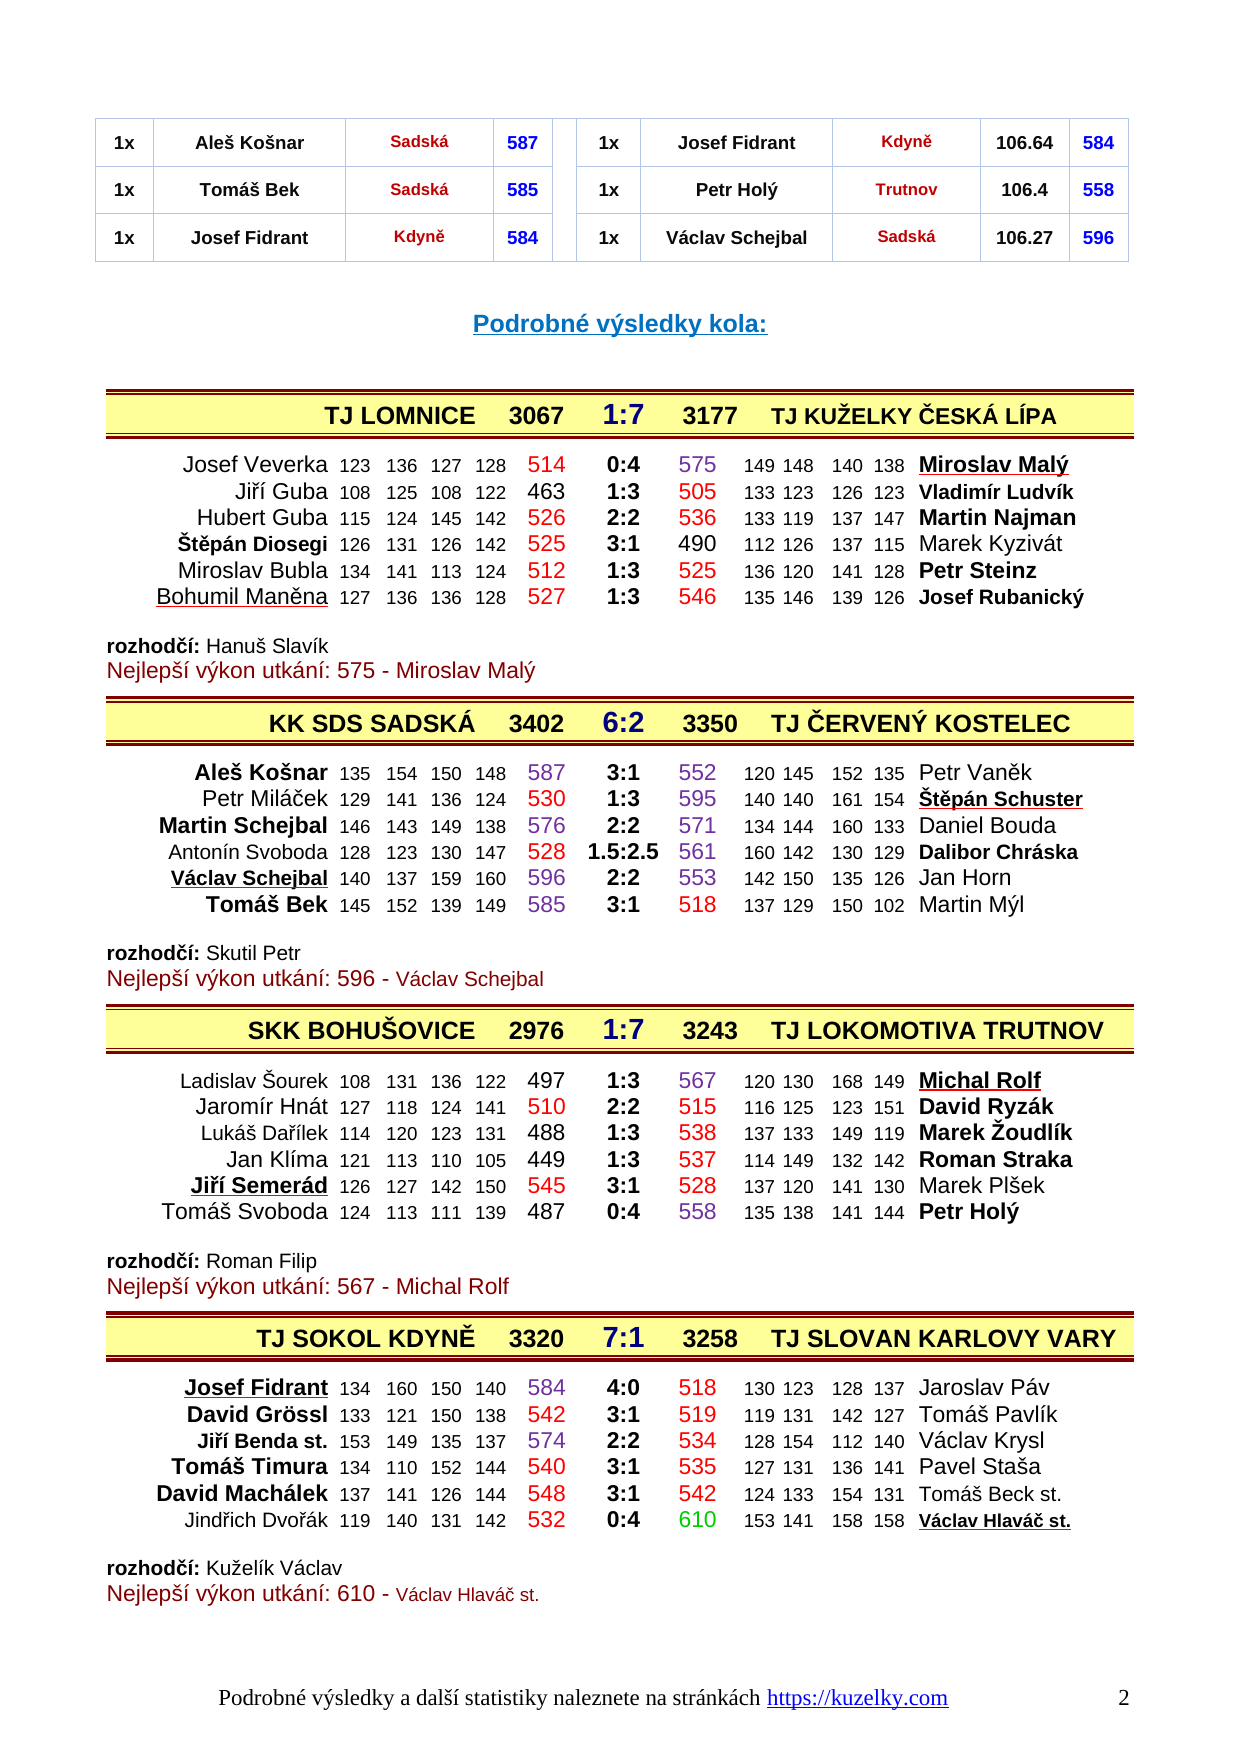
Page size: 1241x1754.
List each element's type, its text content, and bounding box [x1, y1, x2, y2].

table_cell Trutnov [833, 167, 980, 213]
text Tomáš Svoboda 124 113 111 139 487 0:4 558 135 138 141 144 Petr Holý [106, 1198, 1134, 1225]
table_cell 584 [494, 214, 552, 261]
text Nejlepší výkon utkání: 567 - Michal Rolf [106, 1273, 1134, 1299]
table_cell Kdyně [346, 214, 493, 261]
table_cell Aleš Košnar [154, 119, 345, 166]
text Lukáš Dařílek 114 120 123 131 488 1:3 538 137 133 149 119 Marek Žoudlík [106, 1119, 1134, 1146]
text Josef Fidrant 134 160 150 140 584 4:0 518 130 123 128 137 Jaroslav Páv [106, 1374, 1134, 1401]
text Václav Schejbal 140 137 159 160 596 2:2 553 142 150 135 126 Jan Horn [106, 864, 1134, 891]
text Jan Klíma 121 113 110 105 449 1:3 537 114 149 132 142 Roman Straka [106, 1146, 1134, 1172]
table_cell 106.4 [981, 167, 1069, 213]
table_cell Josef Fidrant [641, 119, 832, 166]
text Josef Veverka 123 136 127 128 514 0:4 575 149 148 140 138 Miroslav Malý [106, 451, 1134, 478]
text Jaromír Hnát 127 118 124 141 510 2:2 515 116 125 123 151 David Ryzák [106, 1093, 1134, 1119]
text TJ Sokol Kdyně 3320 7:1 3258 TJ Slovan Karlovy Vary [106, 1318, 1134, 1355]
text Nejlepší výkon utkání: 610 - Václav Hlaváč st. [106, 1580, 1134, 1607]
table_cell 584 [1070, 119, 1128, 166]
table_cell Václav Schejbal [641, 214, 832, 261]
text Miroslav Bubla 134 141 113 124 512 1:3 525 136 120 141 128 Petr Steinz [106, 557, 1134, 583]
table_cell 585 [494, 167, 552, 213]
text Štěpán Diosegi 126 131 126 142 525 3:1 490 112 126 137 115 Marek Kyzivát [106, 530, 1134, 557]
text rozhodčí: Skutil Petr [106, 941, 1134, 965]
text Ladislav Šourek 108 131 136 122 497 1:3 567 120 130 168 149 Michal Rolf [106, 1067, 1134, 1093]
table_cell 1x [96, 167, 153, 213]
table_cell Tomáš Bek [154, 167, 345, 213]
table_cell 587 [494, 119, 552, 166]
table_cell 596 [1070, 214, 1128, 261]
table_cell 1x [96, 214, 153, 261]
table_cell 106.27 [981, 214, 1069, 261]
text SKK Bohušovice 2976 1:7 3243 TJ Lokomotiva Trutnov [106, 1010, 1134, 1048]
text Aleš Košnar 135 154 150 148 587 3:1 552 120 145 152 135 Petr Vaněk [106, 759, 1134, 785]
text Jiří Guba 108 125 108 122 463 1:3 505 133 123 126 123 Vladimír Ludvík [106, 478, 1134, 504]
text Jiří Semerád 126 127 142 150 545 3:1 528 137 120 141 130 Marek Plšek [106, 1172, 1134, 1198]
text Petr Miláček 129 141 136 124 530 1:3 595 140 140 161 154 Štěpán Schuster [106, 785, 1134, 812]
text Hubert Guba 115 124 145 142 526 2:2 536 133 119 137 147 Martin Najman [106, 504, 1134, 530]
table_cell 106.64 [981, 119, 1069, 166]
text Nejlepší výkon utkání: 575 - Miroslav Malý [106, 657, 1134, 684]
text rozhodčí: Roman Filip [106, 1249, 1134, 1273]
table_cell 1x [577, 167, 640, 213]
text David Grössl 133 121 150 138 542 3:1 519 119 131 142 127 Tomáš Pavlík [106, 1401, 1134, 1427]
table_cell Petr Holý [641, 167, 832, 213]
text Podrobné výsledky kola: [94, 308, 1145, 337]
text Bohumil Maněna 127 136 136 128 527 1:3 546 135 146 139 126 Josef Rubanický [106, 583, 1134, 609]
table_cell 1x [577, 214, 640, 261]
table_cell Sadská [833, 214, 980, 261]
text Antonín Svoboda 128 123 130 147 528 1.5:2.5 561 160 142 130 129 Dalibor Chráska [106, 838, 1134, 864]
text Martin Schejbal 146 143 149 138 576 2:2 571 134 144 160 133 Daniel Bouda [106, 812, 1134, 838]
text Nejlepší výkon utkání: 596 - Václav Schejbal [106, 965, 1134, 991]
table_cell Josef Fidrant [154, 214, 345, 261]
text David Machálek 137 141 126 144 548 3:1 542 124 133 154 131 Tomáš Beck st. [106, 1479, 1134, 1506]
text Jindřich Dvořák 119 140 131 142 532 0:4 610 153 141 158 158 Václav Hlaváč st. [106, 1506, 1134, 1532]
text Tomáš Bek 145 152 139 149 585 3:1 518 137 129 150 102 Martin Mýl [106, 891, 1134, 917]
table_cell 558 [1070, 167, 1128, 213]
text rozhodčí: Hanuš Slavík [106, 633, 1134, 657]
table_cell Kdyně [833, 119, 980, 166]
text TJ Lomnice 3067 1:7 3177 TJ Kuželky Česká Lípa [106, 395, 1134, 433]
text rozhodčí: Kuželík Václav [106, 1556, 1134, 1580]
text Jiří Benda st. 153 149 135 137 574 2:2 534 128 154 112 140 Václav Krysl [106, 1427, 1134, 1453]
text Tomáš Timura 134 110 152 144 540 3:1 535 127 131 136 141 Pavel Staša [106, 1453, 1134, 1479]
table_cell Sadská [346, 119, 493, 166]
table_cell 1x [96, 119, 153, 166]
table_cell 1x [577, 119, 640, 166]
table_cell Sadská [346, 167, 493, 213]
text KK SDS Sadská 3402 6:2 3350 TJ Červený Kostelec [106, 703, 1134, 740]
